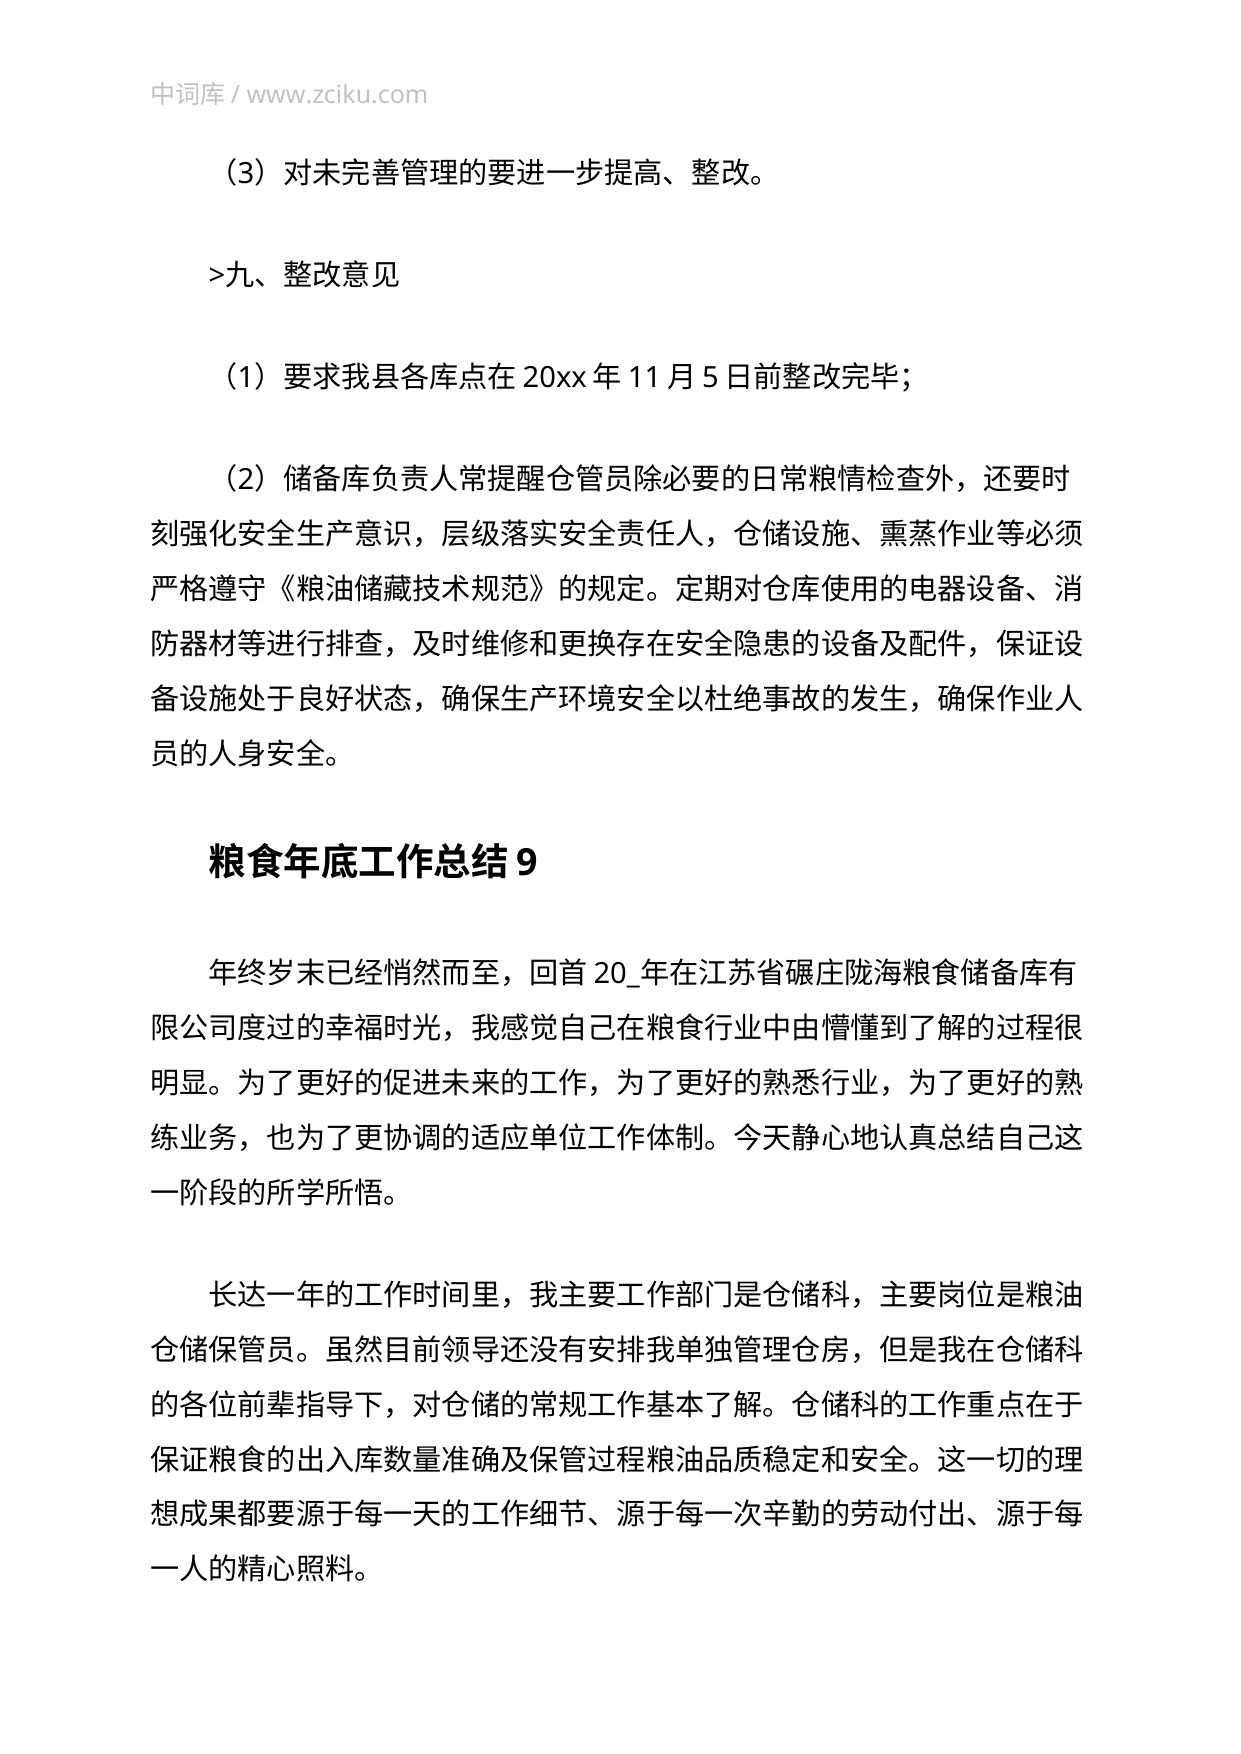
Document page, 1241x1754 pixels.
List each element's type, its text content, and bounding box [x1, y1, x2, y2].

text （1）要求我县各库点在20xx年11月5日前整改完毕； [150, 354, 1090, 396]
text >九、整改意见 [150, 252, 1090, 294]
text 粮食年底工作总结9 [150, 832, 1090, 887]
text （2）储备库负责人常提醒仓管员除必要的日常粮情检查外，还要时刻强化安全生产意识，层级落实安全责任人，仓储设施、熏蒸作业等必须严格遵守《粮油储藏技术规范》的规定。定期对仓库使用的电器设备、消防器材等进行排查，及时维修和更换存在安全隐患的设备及配件，保证设备设施处于良好状态，确保生产环境安全以杜绝事故的发生，确保作业人员的人身安全。 [150, 456, 1090, 773]
text （3）对未完善管理的要进一步提高、整改。 [150, 150, 1090, 192]
text 长达一年的工作时间里，我主要工作部门是仓储科，主要岗位是粮油仓储保管员。虽然目前领导还没有安排我单独管理仓房，但是我在仓储科的各位前辈指导下，对仓储的常规工作基本了解。仓储科的工作重点在于保证粮食的出入库数量准确及保管过程粮油品质稳定和安全。这一切的理想成果都要源于每一天的工作细节、源于每一次辛勤的劳动付出、源于每一人的精心照料。 [150, 1271, 1090, 1588]
text 年终岁末已经悄然而至，回首20_年在江苏省碾庄陇海粮食储备库有限公司度过的幸福时光，我感觉自己在粮食行业中由懵懂到了解的过程很明显。为了更好的促进未来的工作，为了更好的熟悉行业，为了更好的熟练业务，也为了更协调的适应单位工作体制。今天静心地认真总结自己这一阶段的所学所悟。 [150, 950, 1090, 1212]
